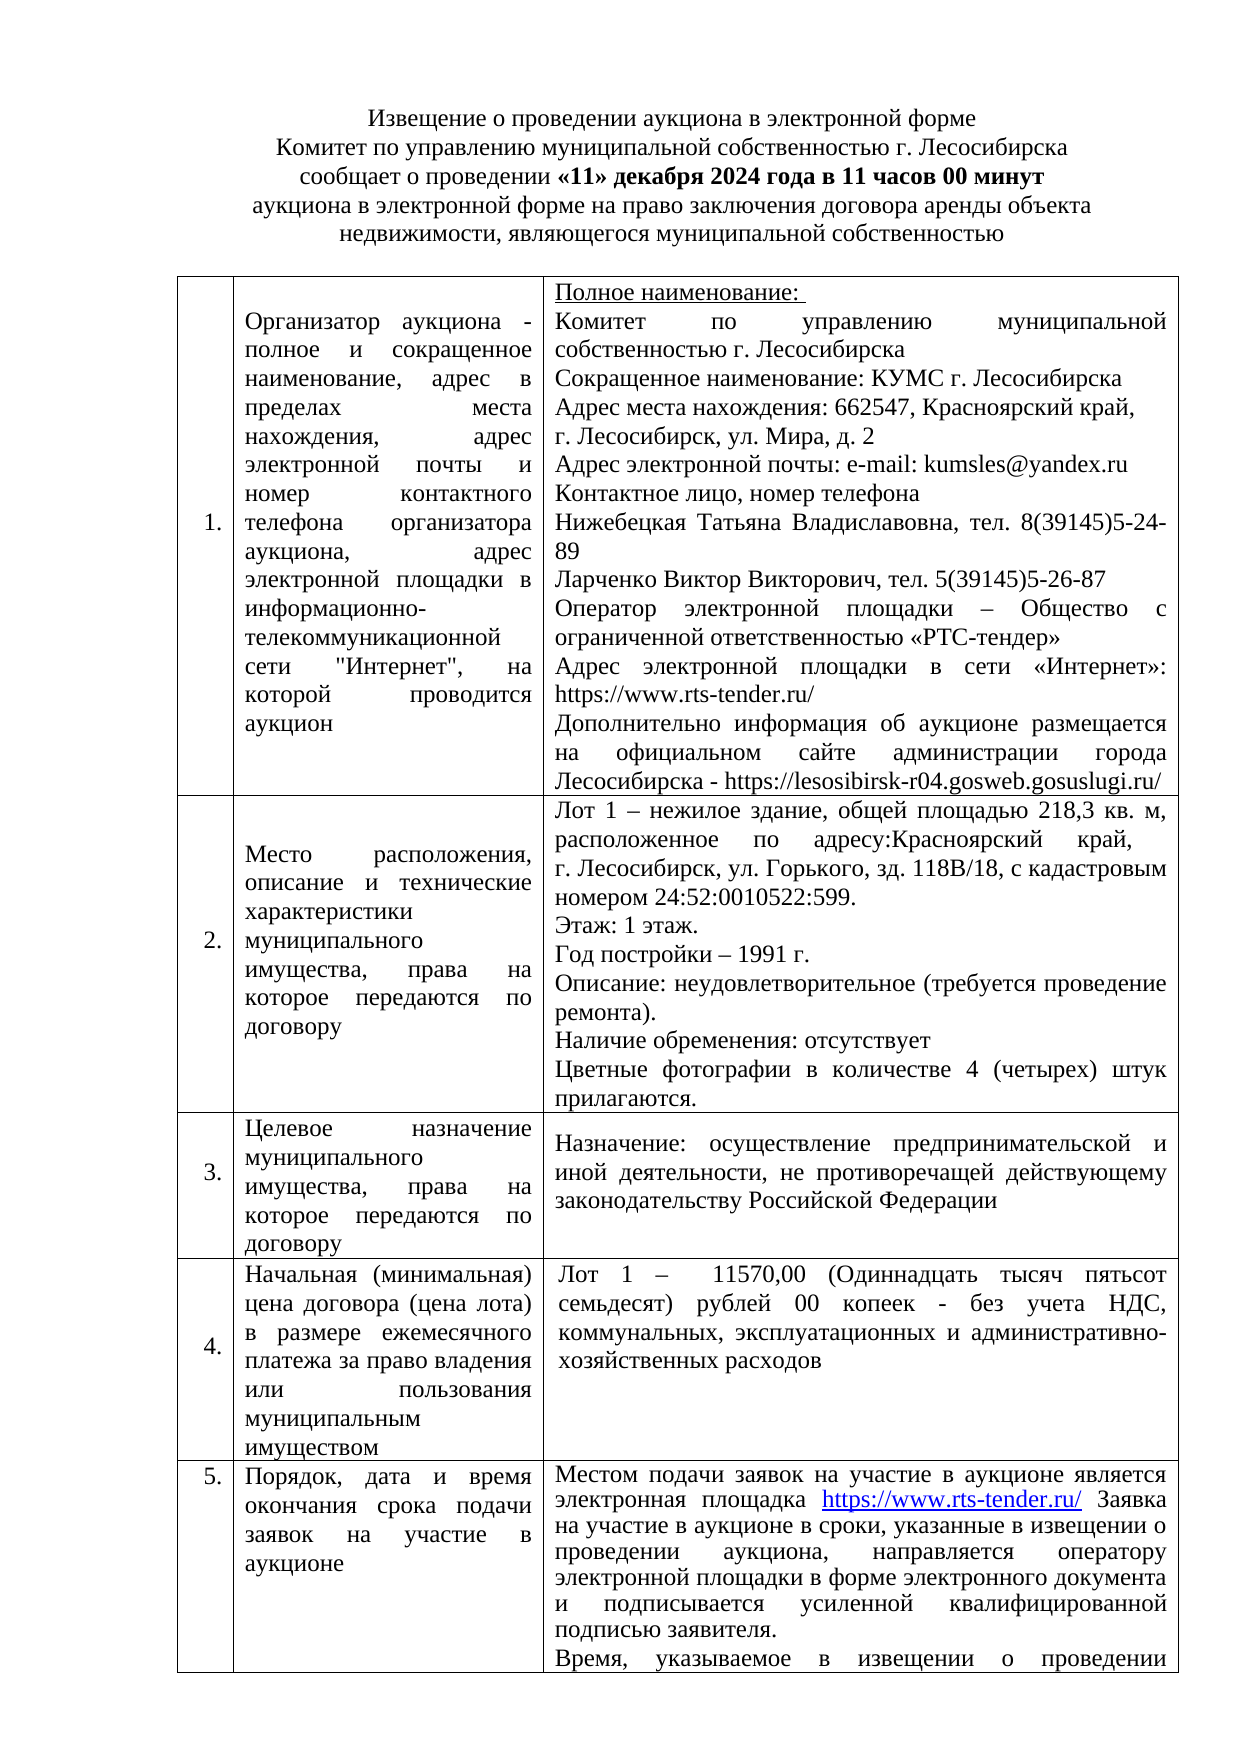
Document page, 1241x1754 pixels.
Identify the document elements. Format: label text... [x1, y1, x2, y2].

table_header Полное наименование: Комитет по управлению муниципальной собственностью г. Лесосибирска Сокращенное наименование: КУМС г. Лесосибирска Адрес места нахождения: 662547, Красноярский край, г. Лесосибирск, ул. Мира, д. 2 Адрес электронной почты: e-mail: kumsles@yandex.ru Контактное лицо, номер телефона Нижебецкая Татьяна Владиславовна, тел. 8(39145)5-24-89 Ларченко Виктор Викторович, тел. 5(39145)5-26-87 Оператор электронной площадки – Общество с ограниченной ответственностью «РТС-тендер» Адрес электронной площадки в сети «Интернет»: https://www.rts-tender.ru/ Дополнительно информация об аукционе размещается на официальном сайте администрации города Лесосибирска - https://lesosibirsk-r04.gosweb.gosuslugi.ru/ [544, 277, 1178, 794]
table_cell [178, 796, 233, 1112]
text сообщает о проведении «11» декабря 2024 года в 11 часов 00 минут [177, 161, 1167, 190]
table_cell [234, 1461, 543, 1672]
table_cell [178, 1113, 233, 1258]
table_header Организатор аукциона - полное и сокращенное наименование, адрес в пределах места нахождения, адрес электронной почты и номер контактного телефона организатора аукциона, адрес электронной площадки в информационно-телекоммуникационной сети "Интернет", на которой проводится аукцион [234, 277, 543, 794]
text аукциона в электронной форме на право заключения договора аренды объекта недвижимости, являющегося муниципальной собственностью [177, 190, 1167, 247]
table_header [178, 277, 233, 794]
table_cell [178, 1461, 233, 1672]
text Комитет по управлению муниципальной собственностью г. Лесосибирска [177, 132, 1167, 161]
text Извещение о проведении аукциона в электронной форме [177, 103, 1167, 132]
table_cell Лот 1 – нежилое здание, общей площадью 218,3 кв. м, расположенное по адресу:Красноярский край, г. Лесосибирск, ул. Горького, зд. 118В/18, с кадастровым номером 24:52:0010522:599. Этаж: 1 этаж. Год постройки – 1991 г. Описание: неудовлетворительное (требуется проведение ремонта). Наличие обременения: отсутствует Цветные фотографии в количестве 4 (четырех) штук прилагаются. [544, 796, 1178, 1112]
table_cell Целевое назначение муниципального имущества, права на которое передаются по договору [234, 1113, 543, 1258]
table_cell Назначение: осуществление предпринимательской и иной деятельности, не противоречащей действующему законодательству Российской Федерации [544, 1113, 1178, 1258]
table_cell [178, 1259, 233, 1460]
table_cell Место расположения, описание и технические характеристики муниципального имущества, права на которое передаются по договору [234, 796, 543, 1112]
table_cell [544, 1461, 1178, 1672]
table_cell Лот 1 – 11570,00 (Одиннадцать тысяч пятьсот семьдесят) рублей 00 копеек - без учета НДС, коммунальных, эксплуатационных и административно-хозяйственных расходов [544, 1259, 1178, 1460]
table_cell Начальная (минимальная) цена договора (цена лота) в размере ежемесячного платежа за право владения или пользования муниципальным имуществом [234, 1259, 543, 1460]
